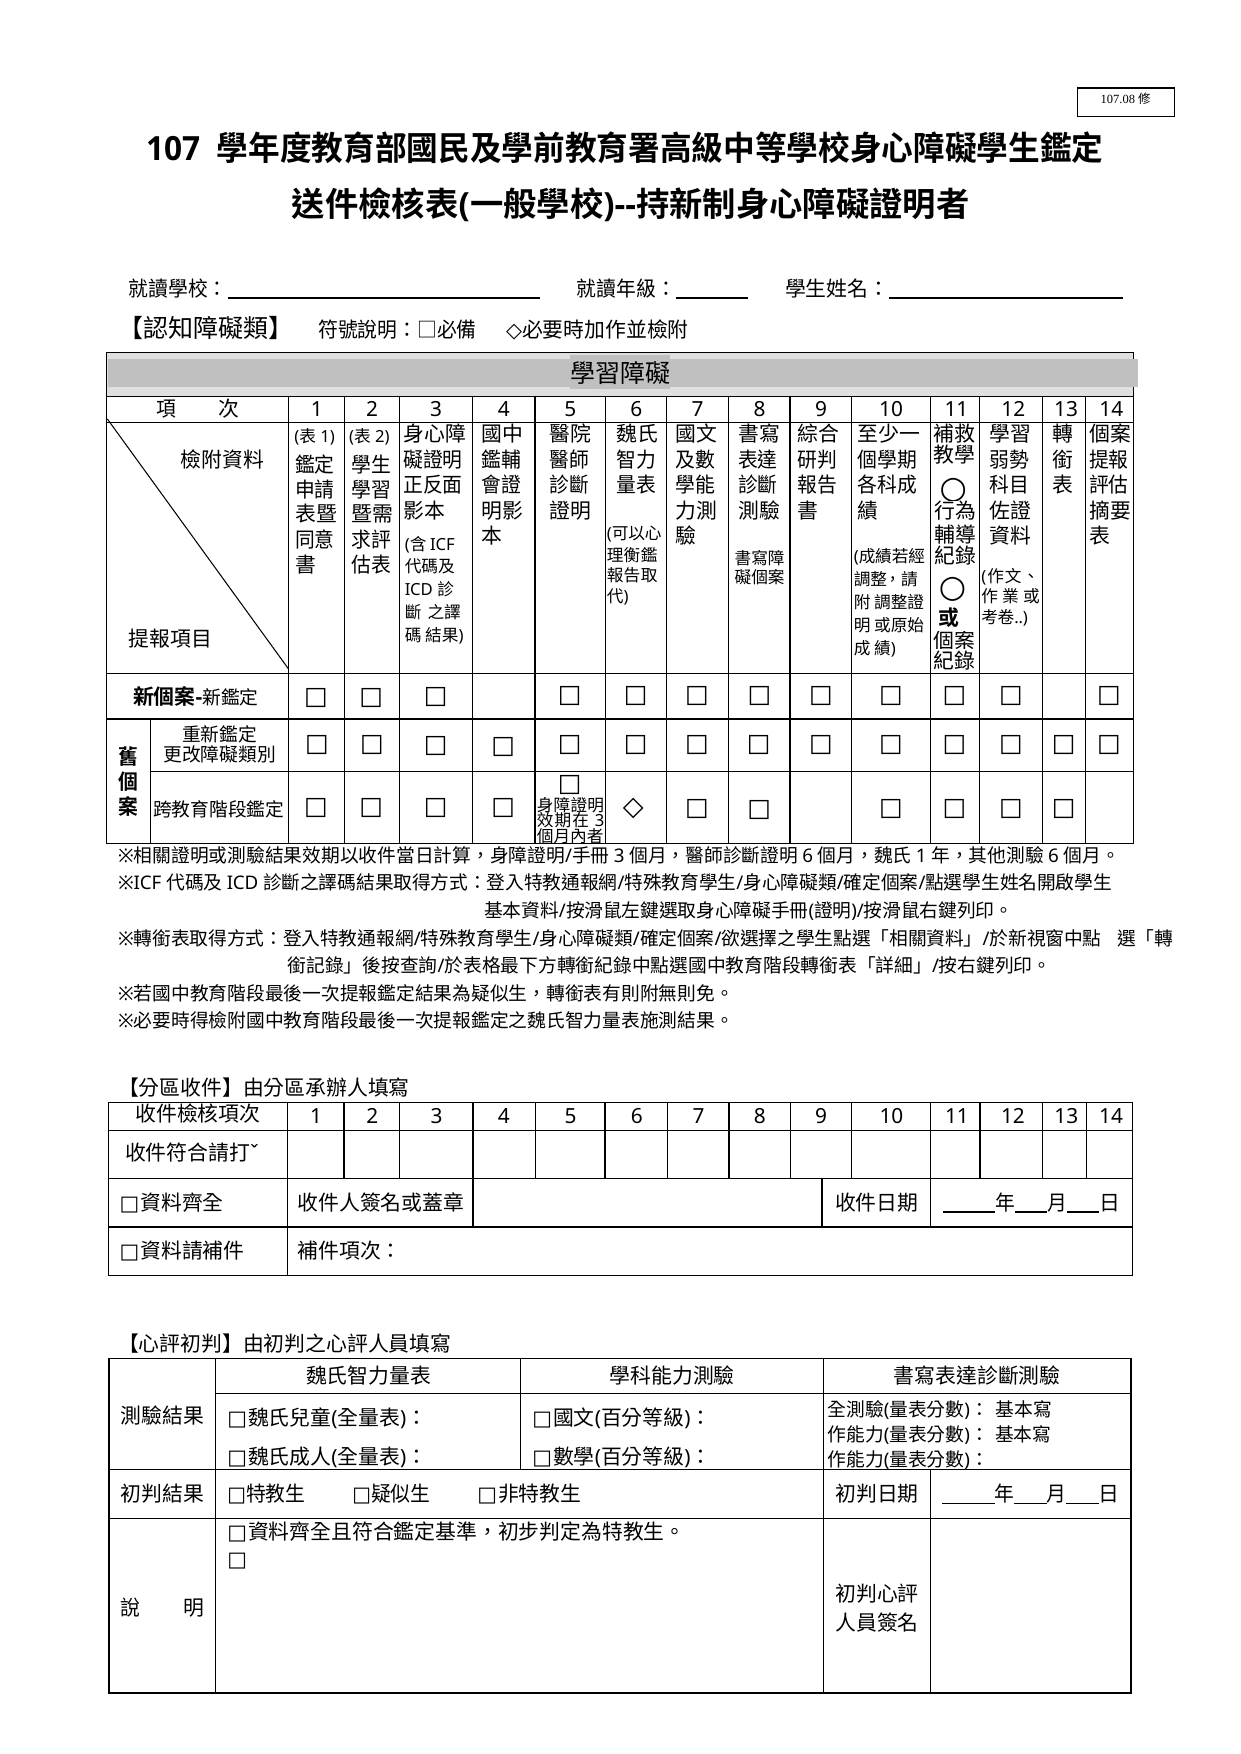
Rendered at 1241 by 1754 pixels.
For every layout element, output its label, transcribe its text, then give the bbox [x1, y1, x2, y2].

table_cell 暨需 [345, 501, 399, 525]
table_header 書寫表達診斷測驗 [824, 1359, 1130, 1393]
table_cell 驗 [667, 525, 728, 673]
table_cell 收件人簽名或蓋章 [288, 1179, 472, 1226]
table_cell 國文 及數 學能 [667, 423, 728, 501]
table_cell [606, 1131, 667, 1178]
table_cell □ [931, 772, 979, 843]
table_cell □ [852, 674, 930, 718]
table_cell [1087, 1131, 1132, 1178]
table_cell [668, 1131, 728, 1178]
table_cell □ [852, 772, 930, 843]
table_cell 10 [852, 397, 930, 422]
table_cell 2 [345, 397, 399, 422]
table_cell 初判結果 [110, 1470, 215, 1517]
table_header 測驗結果 [110, 1359, 215, 1469]
table_cell [1043, 674, 1085, 718]
table_cell 年 月 日 [931, 1179, 1132, 1226]
table_cell [474, 1179, 821, 1226]
table_cell 本 [473, 525, 534, 673]
table_cell 1 [289, 397, 344, 422]
table_cell [981, 1131, 1042, 1178]
table_cell [791, 1131, 851, 1178]
text 就讀學校： 就讀年級： 學生姓名： [128, 272, 1184, 302]
table_cell 補件項次： [288, 1228, 1132, 1274]
table_cell □ [289, 772, 344, 843]
table_cell [791, 772, 851, 843]
table_cell (表 1) 鑑定 申請 [289, 423, 344, 501]
table_cell □ [980, 772, 1042, 843]
table_cell 初判心評 人員簽名 [824, 1519, 930, 1692]
table_cell □ [852, 720, 930, 771]
table_cell □ [473, 772, 534, 843]
table_cell □ [536, 720, 605, 771]
table_header 1 [288, 1103, 343, 1129]
table_cell 書寫 表達 診斷 [729, 423, 789, 501]
table_cell 魏氏 智力 量表 [606, 423, 666, 501]
table_header 3 [400, 1103, 472, 1129]
table_cell (表 2) 學生 學習 [345, 423, 399, 501]
table_cell [1086, 772, 1133, 843]
table_cell □ [931, 674, 979, 718]
table_cell □ [473, 720, 534, 771]
table_cell 重新鑑定 更改障礙類別 [151, 720, 288, 771]
table_cell [852, 1131, 930, 1178]
table_cell □魏氏兒童(全量表)： □魏氏成人(全量表)： [216, 1394, 520, 1469]
table_cell 摘要 [1086, 501, 1133, 525]
table_cell [288, 1131, 343, 1178]
table_cell 行為 [931, 501, 979, 525]
table_header 7 [668, 1103, 728, 1129]
table_header 收件檢核項次 [109, 1103, 287, 1129]
table_cell 綜合 研判 報告 [791, 423, 851, 501]
table_cell 跨教育階段鑑定 [151, 772, 288, 843]
table_header 10 [852, 1103, 930, 1129]
table_cell 13 [1043, 397, 1085, 422]
table_cell [931, 1519, 1130, 1692]
text ※必要時得檢附國中教育階段最後一次提報鑑定之魏氏智力量表施測結果。 [118, 1006, 1184, 1033]
table_cell □ [667, 720, 728, 771]
table_header 13 [1043, 1103, 1086, 1129]
table_cell □ [729, 772, 789, 843]
table_cell 收件符合請打ˇ [109, 1131, 287, 1178]
table_cell 7 [667, 397, 728, 422]
table_cell 書寫障 礙個案 [729, 525, 789, 673]
table_cell 4 [473, 397, 534, 422]
table_header 9 [791, 1103, 851, 1129]
table_cell 佐證 [980, 501, 1042, 525]
table_cell □ [400, 674, 472, 718]
table_cell □ [1086, 720, 1133, 771]
table_cell 年 月 日 [931, 1470, 1130, 1517]
subtitle 107 學年度教育部國民及學前教育署高級中等學校身心障礙學生鑑定 送件檢核表(一般學校)--持新制身心障礙證明者 [146, 122, 1116, 226]
table_cell □ [606, 674, 666, 718]
table_cell □ [400, 772, 472, 843]
text ※相關證明或測驗結果效期以收件當日計算，身障證明/手冊 3 個月，醫師診斷證明 6 個月，魏氏 1 年，其他測驗 6 個月。 [118, 844, 1184, 868]
table_cell 醫院 醫師 診斷 [536, 423, 605, 501]
table_cell 輔導 紀錄 ○或 個案 會議 [931, 525, 979, 648]
table_cell [1043, 1131, 1086, 1178]
table_cell □國文(百分等級)： □數學(百分等級)： [521, 1394, 823, 1469]
table_cell 國中 鑑輔 會證 [473, 423, 534, 501]
table_cell [931, 1131, 979, 1178]
text ※ICF 代碼及 ICD 診斷之譯碼結果取得方式：登入特教通報網/特殊教育學生/身心障礙類/確定個案/點選學生姓名開啟學生 [118, 868, 1184, 895]
table_cell 證明 [536, 501, 605, 673]
table_cell 3 [400, 397, 472, 422]
table_cell 表暨 [289, 501, 344, 525]
table_cell □ [345, 674, 399, 718]
table_header 魏氏智力量表 [216, 1359, 520, 1393]
table_cell 測驗 [729, 501, 789, 525]
table_cell 力測 [667, 501, 728, 525]
table_cell [474, 1131, 535, 1178]
text 【認知障礙類】 符號說明：□必備 ◇必要時加作並檢附 [118, 309, 1184, 345]
table_cell 績 [852, 501, 930, 525]
table_cell 5 [536, 397, 605, 422]
table_cell □ [791, 674, 851, 718]
table_cell (可以心 理衡鑑 報告取 代) [606, 525, 666, 673]
text ※轉銜表取得方式：登入特教通報網/特殊教育學生/身心障礙類/確定個案/欲選擇之學生點選「相關資料」/於新視窗中點 選「轉銜記錄」後按查詢/於表格最下方轉銜紀錄中點選國中教育階段轉銜表「詳細」/按右鍵列印。 [118, 923, 1184, 978]
table_cell □資料齊全 [109, 1179, 287, 1226]
table_cell 明影 [473, 501, 534, 525]
table_cell □ [729, 720, 789, 771]
table_cell □ [667, 674, 728, 718]
table_cell 初判日期 [824, 1470, 930, 1517]
table_header 14 [1087, 1103, 1132, 1129]
table_cell □特教生 □疑似生 □非特教生 [216, 1470, 823, 1517]
table_header 11 [931, 1103, 979, 1129]
table_cell 書 [791, 501, 851, 673]
table_header 5 [536, 1103, 604, 1129]
table_cell □ [1043, 720, 1085, 771]
table_cell □ [980, 720, 1042, 771]
table_cell □ [345, 772, 399, 843]
table_cell 紀錄 [931, 649, 979, 673]
table_cell □ [931, 720, 979, 771]
table_cell [606, 501, 666, 525]
table_cell 身心障 礙證明 正反面 [400, 423, 472, 501]
table_cell 影本 [400, 501, 472, 525]
table_header 學習障礙 [107, 353, 1133, 396]
table_cell 轉 銜 表 [1043, 423, 1085, 673]
table_cell 說 明 [110, 1519, 215, 1692]
text 【心評初判】由初判之心評人員填寫 [118, 1328, 1184, 1358]
table_header 6 [606, 1103, 667, 1129]
table_cell □資料齊全且符合鑑定基準，初步判定為特教生。 □ [216, 1519, 823, 1692]
table_cell 6 [606, 397, 666, 422]
table_header 8 [730, 1103, 790, 1129]
table_header 4 [474, 1103, 535, 1129]
table_cell □ [729, 674, 789, 718]
text 基本資料/按滑鼠左鍵選取身心障礙手冊(證明)/按滑鼠右鍵列印。 [484, 896, 1184, 923]
table_cell 至少一 個學期 各科成 [852, 423, 930, 501]
table_cell 11 [931, 397, 979, 422]
table_cell 全測驗(量表分數)： 基本寫作能力(量表分數)： 基本寫作能力(量表分數)： [824, 1394, 1130, 1469]
table_cell [536, 1131, 604, 1178]
table_cell □ [289, 674, 344, 718]
table_cell (含 ICF 代碼及 ICD 診斷 之譯碼 結果) [400, 525, 472, 673]
table_cell 提報項目 [107, 525, 288, 673]
table_cell □ [791, 720, 851, 771]
table_cell □ [606, 720, 666, 771]
table_cell □ [980, 674, 1042, 718]
table_cell [400, 1131, 472, 1178]
table_cell 新個案-新鑑定 [107, 674, 288, 718]
table_cell □ [400, 720, 472, 771]
table_cell [345, 1131, 399, 1178]
table_cell ◇ [606, 772, 666, 843]
table_cell 同意 書 [289, 525, 344, 673]
table_cell 個案 提報 評估 [1086, 423, 1133, 501]
table_cell [730, 1131, 790, 1178]
table_cell 求評 估表 [345, 525, 399, 673]
table_cell □ [289, 720, 344, 771]
table_cell □ 身障證明 效期在 3 個月內者 [536, 772, 605, 843]
table_cell □ [1086, 674, 1133, 718]
table_cell □資料請補件 [109, 1228, 287, 1274]
table_cell [107, 501, 288, 525]
table_cell 資料 (作文、 作業或 考卷..) [980, 525, 1042, 673]
table_cell (成績若經 調整，請附 調整證明 或原始成 績) [852, 525, 930, 673]
table_cell 檢附資料 [107, 423, 288, 501]
text 【分區收件】由分區承辦人填寫 [118, 1071, 1184, 1102]
table_cell 補救 教學 ○或 [931, 423, 979, 501]
table_cell 14 [1086, 397, 1133, 422]
table_header 12 [981, 1103, 1042, 1129]
table_cell 收件日期 [823, 1179, 930, 1226]
table_cell □ [536, 674, 605, 718]
table_cell [473, 674, 534, 718]
table_cell 9 [791, 397, 851, 422]
table_cell □ [345, 720, 399, 771]
table_cell 舊 個 案 [107, 720, 150, 843]
text ※若國中教育階段最後一次提報鑑定結果為疑似生，轉銜表有則附無則免。 [118, 978, 1184, 1005]
table_header 2 [345, 1103, 399, 1129]
table_cell 12 [980, 397, 1042, 422]
table_cell 表 [1086, 525, 1133, 673]
table_cell □ [1043, 772, 1085, 843]
table_cell 8 [729, 397, 789, 422]
table_cell 學習 弱勢 科目 [980, 423, 1042, 501]
table_header 學科能力測驗 [521, 1359, 823, 1393]
table_cell □ [667, 772, 728, 843]
table_cell 項 次 [107, 397, 288, 422]
